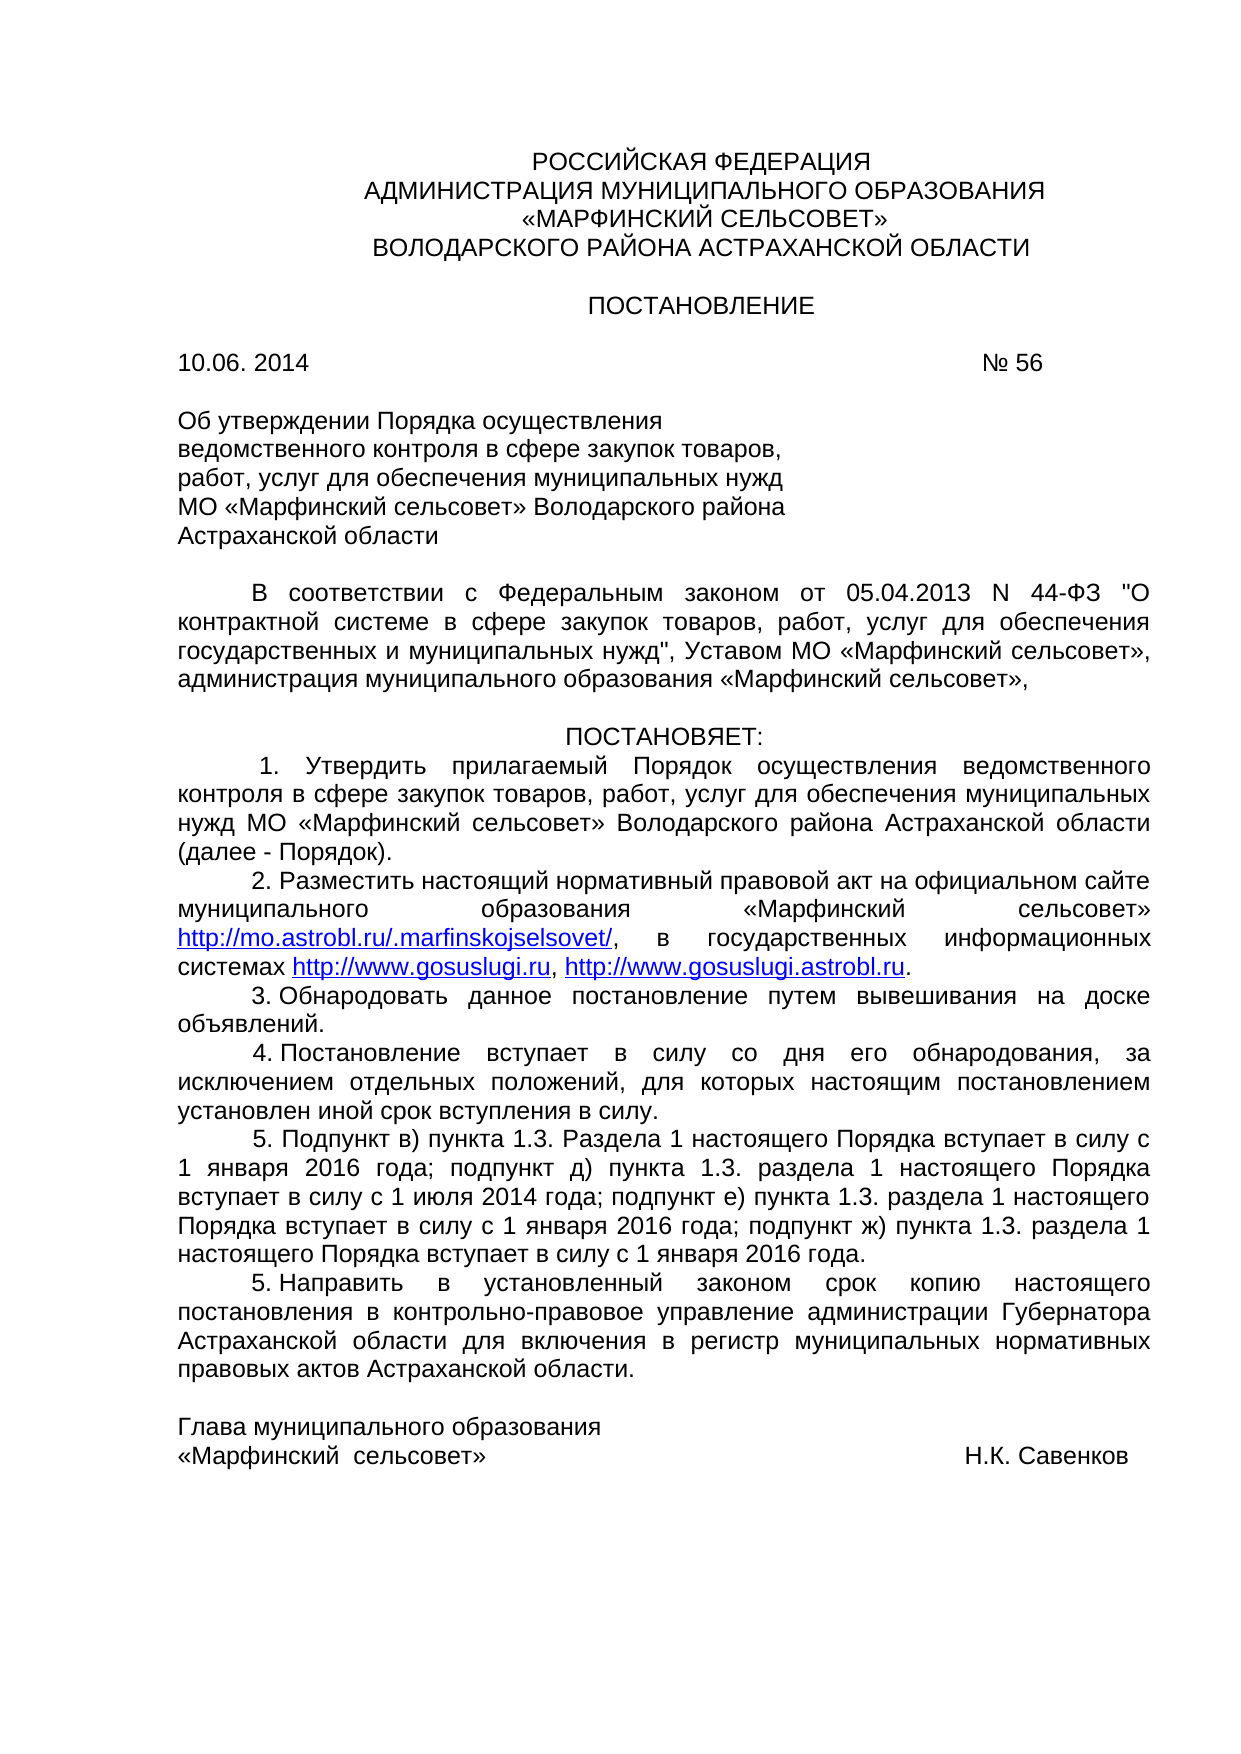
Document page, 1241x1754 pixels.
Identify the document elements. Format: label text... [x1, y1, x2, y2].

text Астраханской области [177, 521, 1152, 549]
text ПОСТАНОВЛЕНИЕ [177, 291, 1152, 319]
text работ, услуг для обеспечения муниципальных нужд [177, 463, 1152, 492]
text «Марфинский сельсовет» Н.К. Савенков [177, 1441, 1152, 1469]
text МО «Марфинский сельсовет» Володарского района [177, 492, 1152, 521]
text ведомственного контроля в сфере закупок товаров, [177, 434, 1152, 463]
text Об утверждении Порядка осуществления [177, 406, 1152, 434]
text ПОСТАНОВЯЕТ: [177, 722, 1152, 751]
text 5. Подпункт в) пункта 1.3. Раздела 1 настоящего Порядка вступает в силу с 1 января 2016 года; подпункт д) пункта 1.3. раздела 1 настоящего Порядка вступает в силу с 1 июля 2014 года; подпункт е) пункта 1.3. раздела 1 настоящего Порядка вступает в силу с 1 января 2016 года; подпункт ж) пункта 1.3. раздела 1 настоящего Порядка вступает в силу с 1 января 2016 года. [177, 1124, 1152, 1268]
text 10.06. 2014 № 56 [177, 348, 1152, 377]
text 1. Утвердить прилагаемый Порядок осуществления ведомственного контроля в сфере закупок товаров, работ, услуг для обеспечения муниципальных нужд МО «Марфинский сельсовет» Володарского района Астраханской области (далее - Порядок). [177, 751, 1152, 866]
text ВОЛОДАРСКОГО РАЙОНА АСТРАХАНСКОЙ ОБЛАСТИ [177, 233, 1152, 262]
text 5. Направить в установленный законом срок копию настоящего постановления в контрольно-правовое управление администрации Губернатора Астраханской области для включения в регистр муниципальных нормативных правовых актов Астраханской области. [177, 1268, 1152, 1383]
text 4. Постановление вступает в силу со дня его обнародования, за исключением отдельных положений, для которых настоящим постановлением установлен иной срок вступления в силу. [177, 1038, 1152, 1124]
text Глава муниципального образования [177, 1412, 1152, 1441]
text В соответствии с Федеральным законом от 05.04.2013 N 44-ФЗ "О контрактной системе в сфере закупок товаров, работ, услуг для обеспечения государственных и муниципальных нужд", Уставом МО «Марфинский сельсовет», администрация муниципального образования «Марфинский сельсовет», [177, 578, 1152, 693]
text РОССИЙСКАЯ ФЕДЕРАЦИЯ [177, 147, 1152, 176]
text 2. Разместить настоящий нормативный правовой акт на официальном сайте муниципального образования «Марфинский сельсовет» http://mo.astrobl.ru/.marfinskojselsovet/, в государственных информационных системах http://www.gosuslugi.ru, http://www.gosuslugi.astrobl.ru. [177, 866, 1152, 981]
text 3. Обнародовать данное постановление путем вывешивания на доске объявлений. [177, 981, 1152, 1038]
text АДМИНИСТРАЦИЯ МУНИЦИПАЛЬНОГО ОБРАЗОВАНИЯ [177, 176, 1152, 204]
text «МАРФИНСКИЙ СЕЛЬСОВЕТ» [177, 204, 1152, 233]
